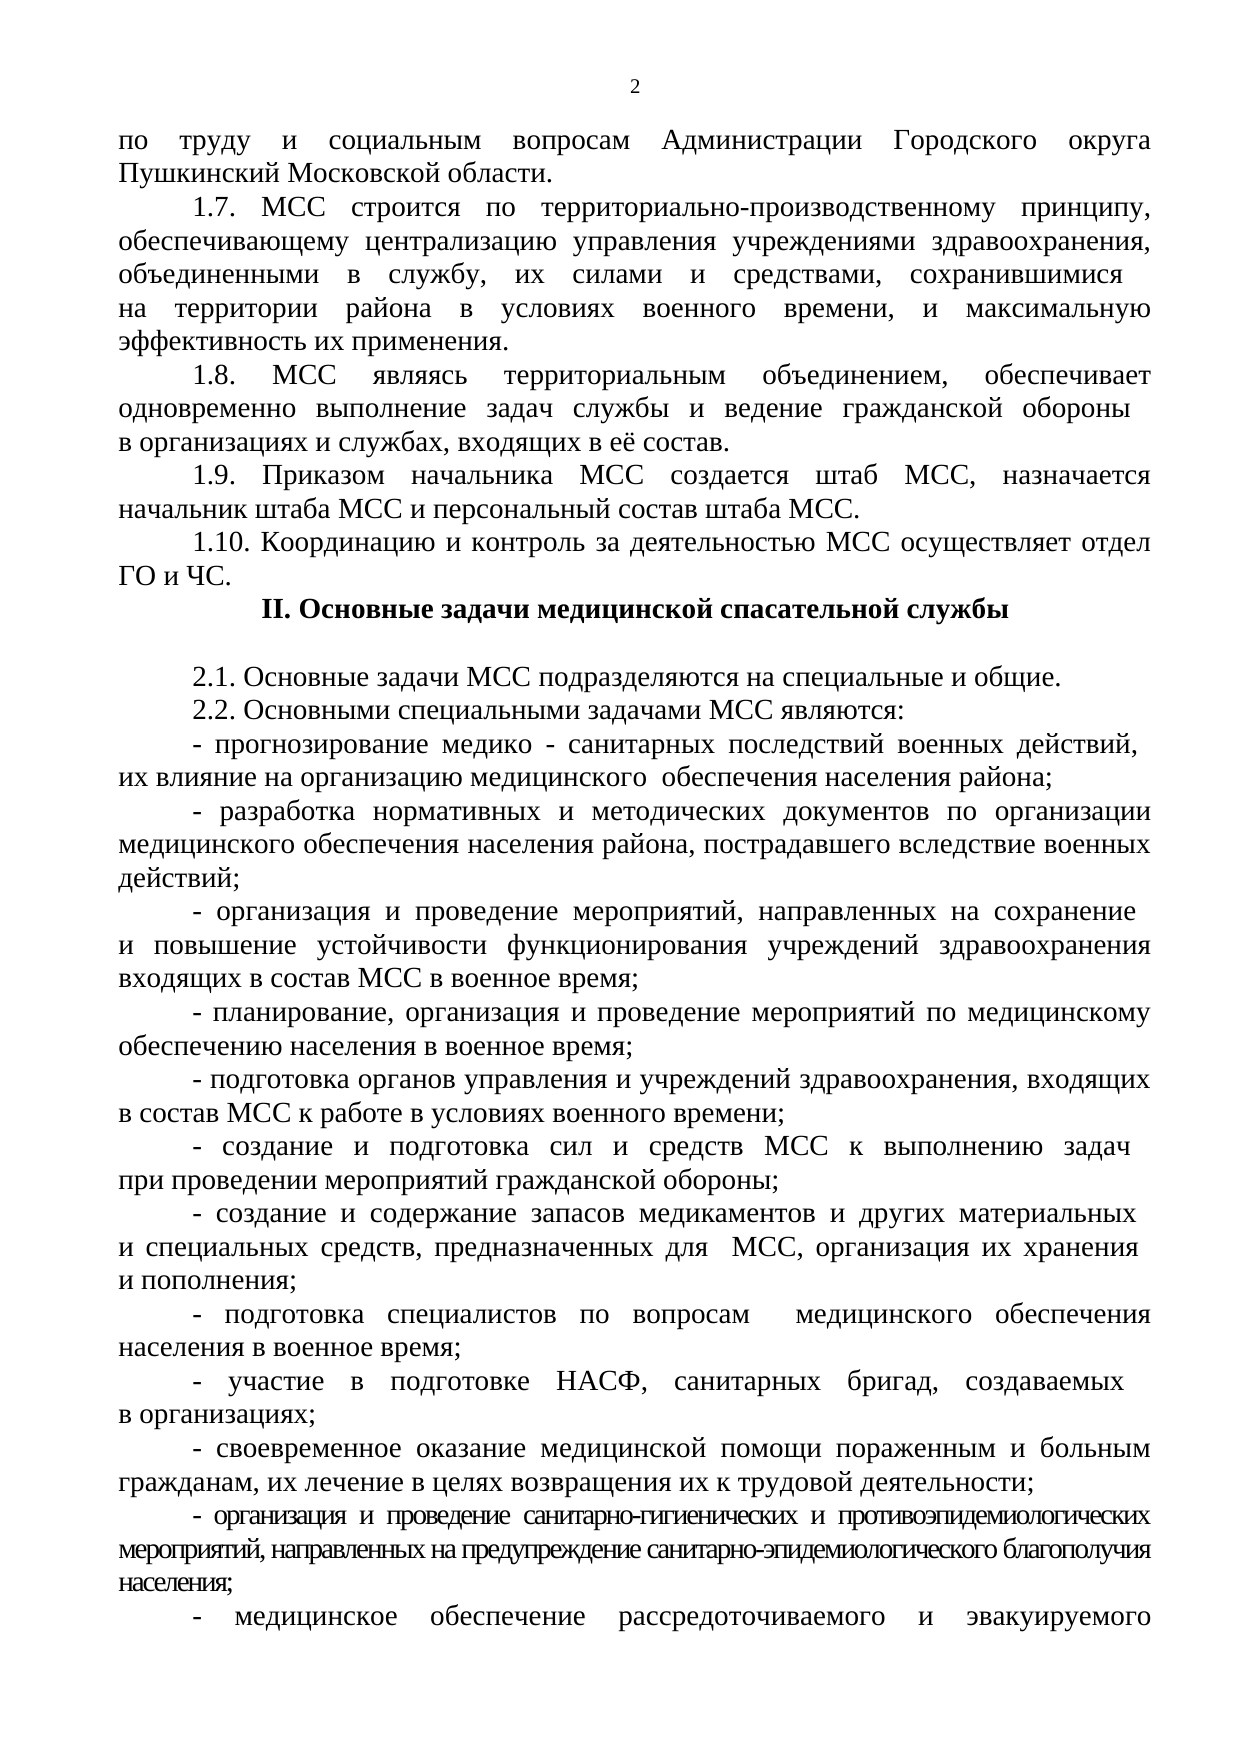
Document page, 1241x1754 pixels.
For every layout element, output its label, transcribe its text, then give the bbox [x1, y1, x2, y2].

text 1.9. Приказом начальника МСС создается штаб МСС, назначается начальник штаба МСС и персональный состав штаба МСС. [118, 457, 1152, 524]
text - прогнозирование медико - санитарных последствий военных действий, их влияние на организацию медицинского обеспечения населения района; [118, 726, 1152, 793]
text - участие в подготовке НАСФ, санитарных бригад, создаваемых в организациях; [118, 1363, 1152, 1430]
text 1.10. Координацию и контроль за деятельностью МСС осуществляет отдел ГО и ЧС. [118, 524, 1152, 592]
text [118, 1598, 1152, 1631]
text - организация и проведение мероприятий, направленных на сохранение и повышение устойчивости функционирования учреждений здравоохранения входящих в состав МСС в военное время; [118, 893, 1152, 994]
text 1.8. МСС являясь территориальным объединением, обеспечивает одновременно выполнение задач службы и ведение гражданской обороны в организациях и службах, входящих в её состав. [118, 357, 1152, 457]
text - создание и содержание запасов медикаментов и других материальных и специальных средств, предназначенных для МСС, организация их хранения и пополнения; [118, 1195, 1152, 1296]
text II. Основные задачи медицинской спасательной службы [118, 592, 1152, 625]
text 1.7. МСС строится по территориально-производственному принципу, обеспечивающему централизацию управления учреждениями здравоохранения, объединенными в службу, их силами и средствами, сохранившимися на территории района в условиях военного времени, и максимальную эффективность их применения. [118, 189, 1152, 357]
text - разработка нормативных и методических документов по организации медицинского обеспечения населения района, пострадавшего вследствие военных действий; [118, 793, 1152, 893]
text - подготовка специалистов по вопросам медицинского обеспечения населения в военное время; [118, 1296, 1152, 1363]
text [118, 122, 1152, 189]
text - своевременное оказание медицинской помощи пораженным и больным гражданам, их лечение в целях возвращения их к трудовой деятельности; [118, 1430, 1152, 1497]
text 2.1. Основные задачи МСС подразделяются на специальные и общие. [118, 659, 1152, 692]
text 2.2. Основными специальными задачами МСС являются: [118, 692, 1152, 726]
text - подготовка органов управления и учреждений здравоохранения, входящих в состав МСС к работе в условиях военного времени; [118, 1061, 1152, 1128]
text - планирование, организация и проведение мероприятий по медицинскому обеспечению населения в военное время; [118, 994, 1152, 1061]
text - создание и подготовка сил и средств МСС к выполнению задач при проведении мероприятий гражданской обороны; [118, 1128, 1152, 1195]
text - организация и проведение санитарно-гигиенических и противоэпидемиологических мероприятий, направленных на предупреждение санитарно-эпидемиологического благополучия населения; [118, 1497, 1152, 1598]
